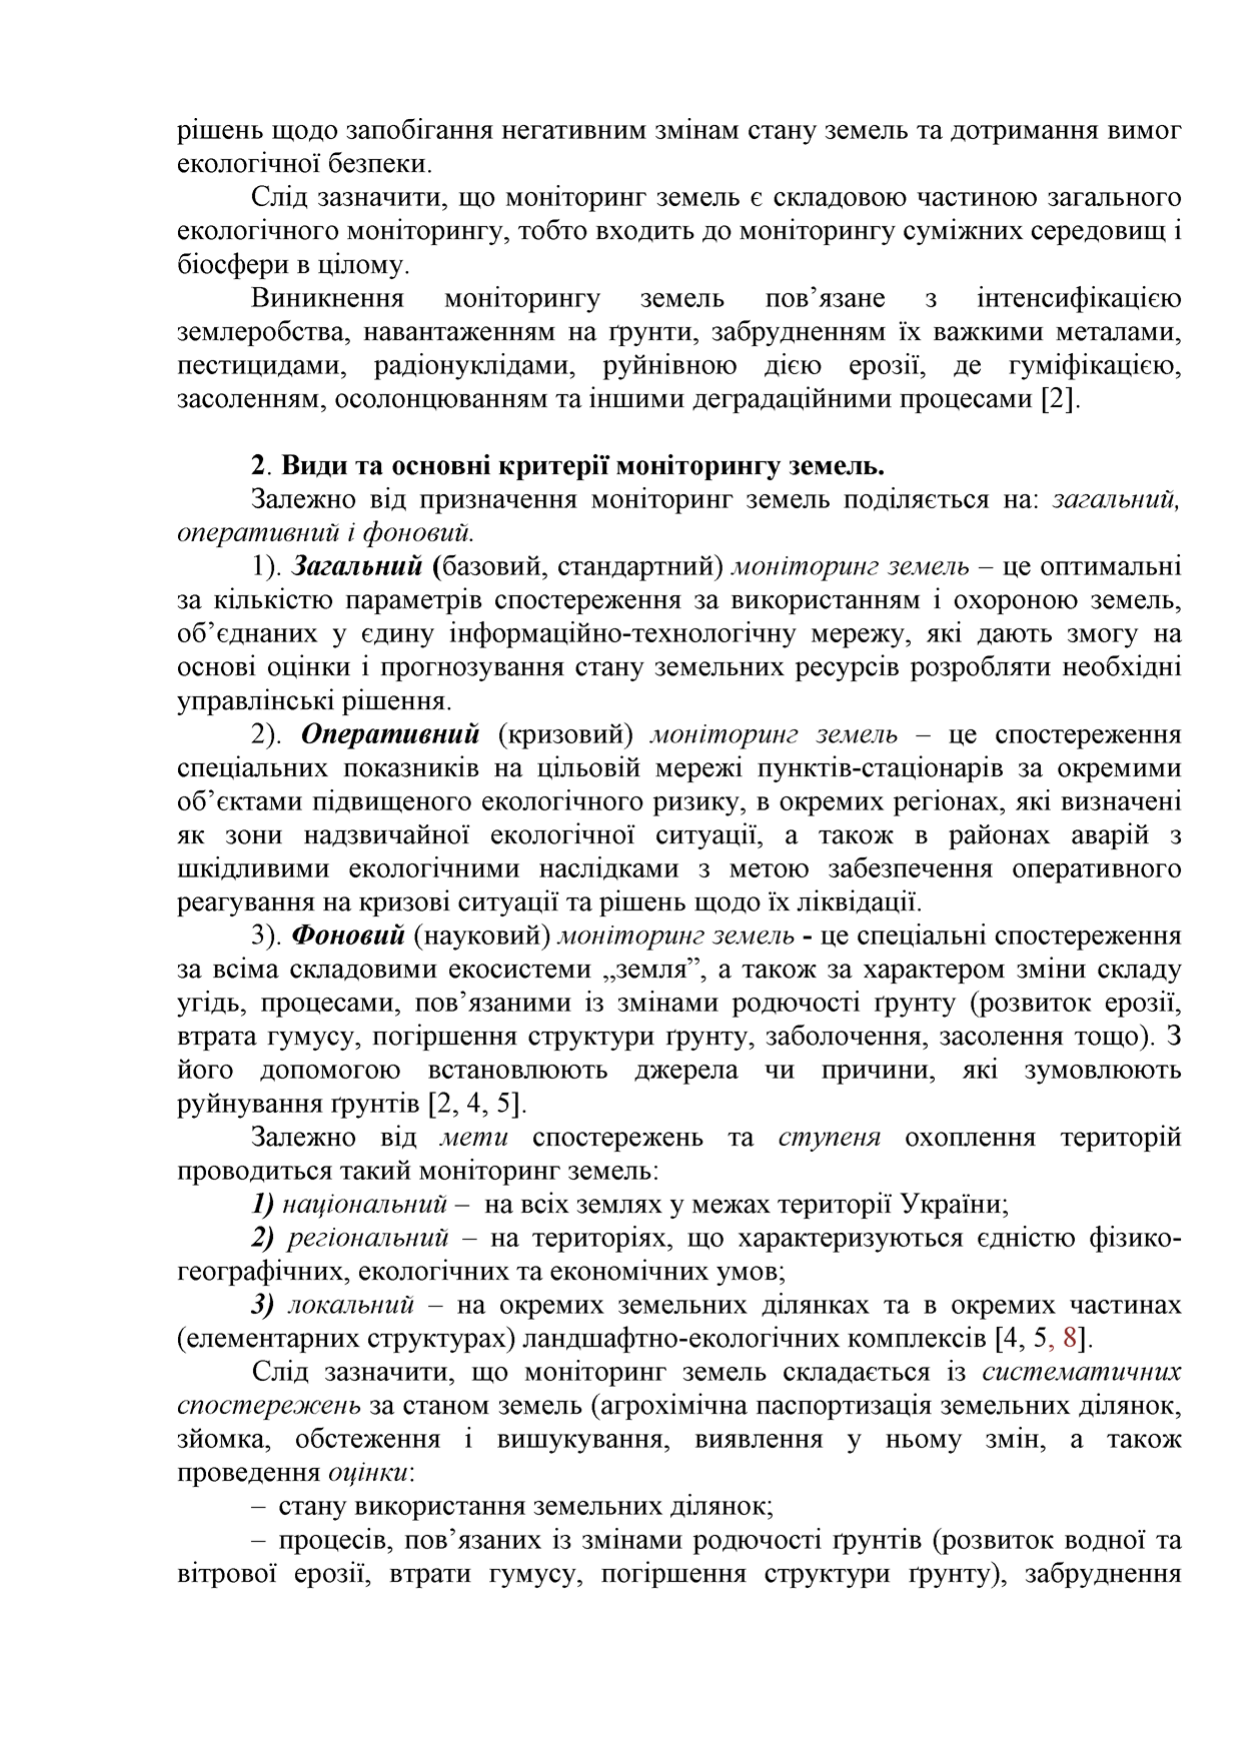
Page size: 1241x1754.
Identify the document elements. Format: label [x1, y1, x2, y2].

picture [177, 118, 1241, 1636]
